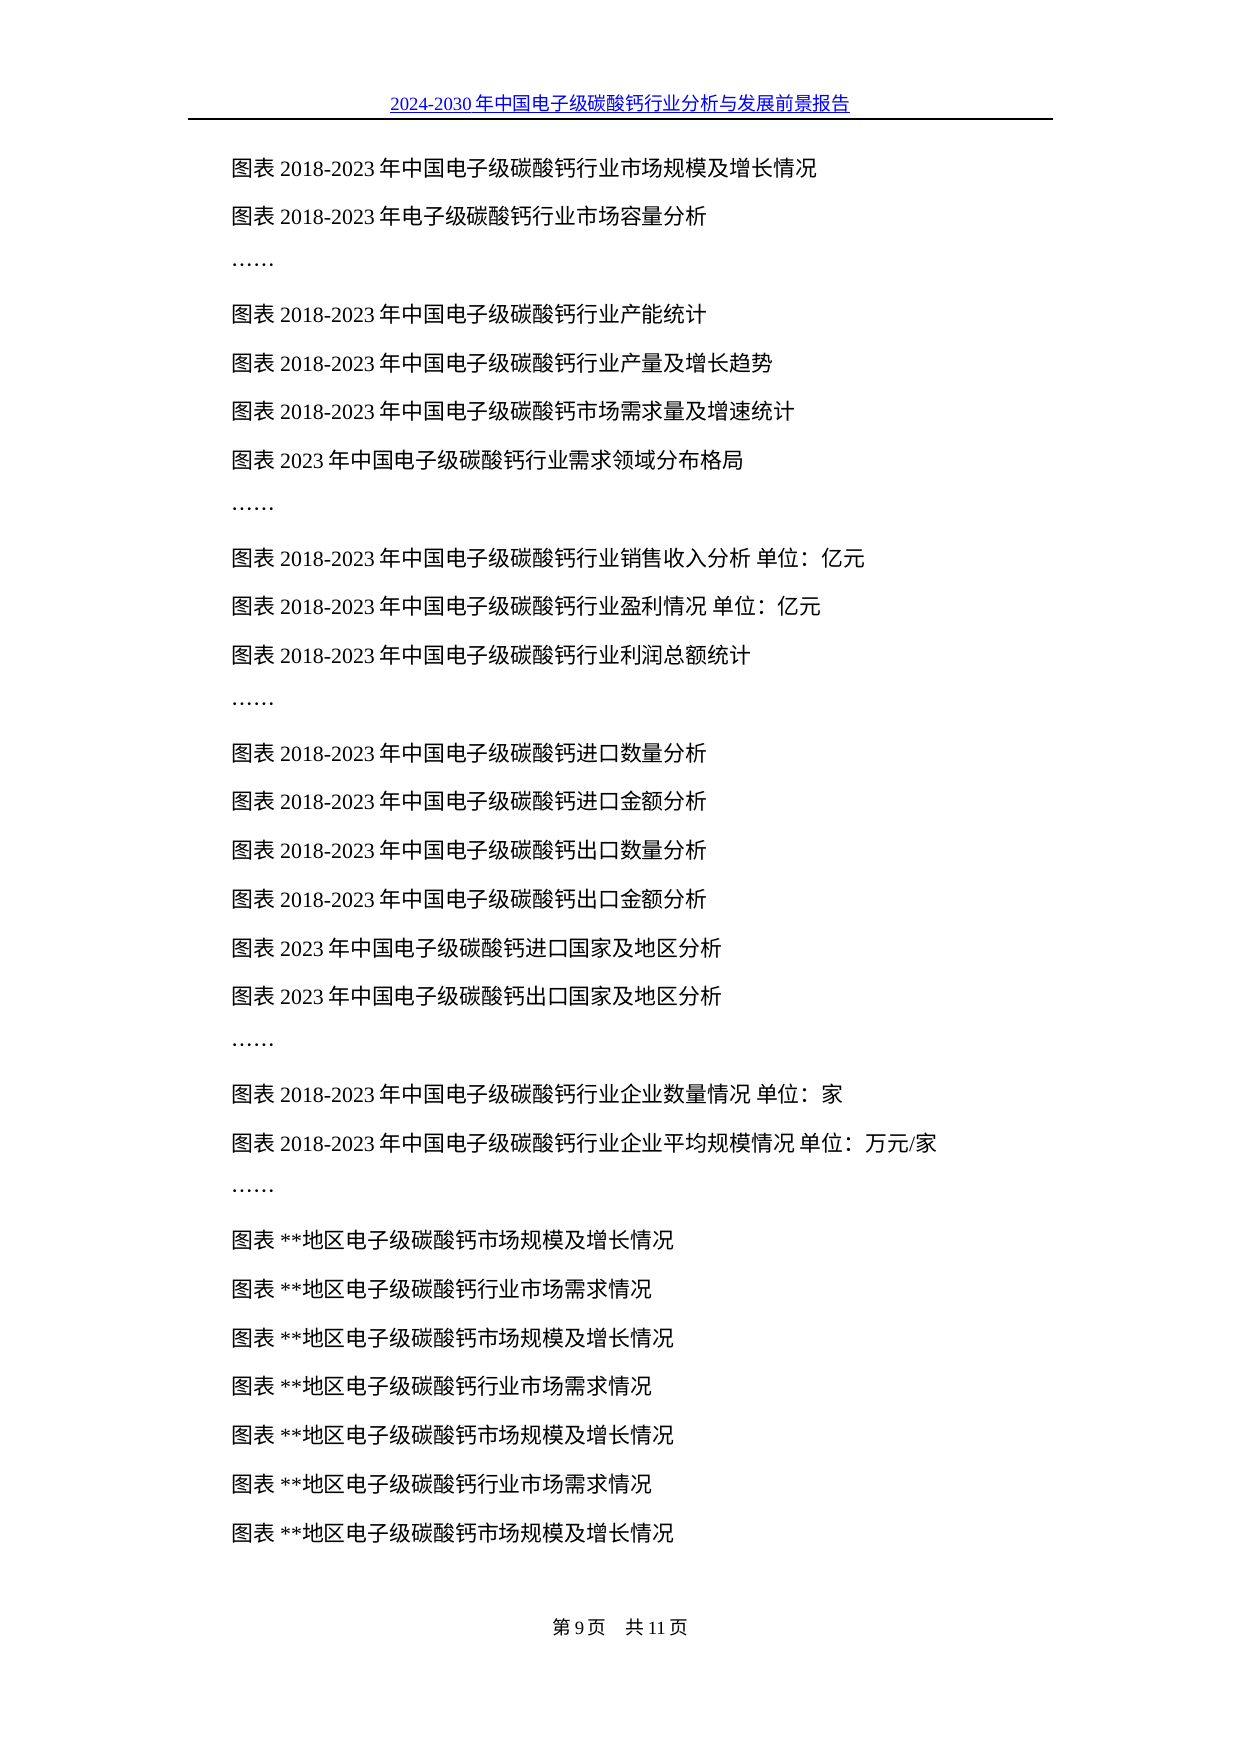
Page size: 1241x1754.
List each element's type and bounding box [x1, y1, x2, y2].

text [187, 150, 1053, 1548]
